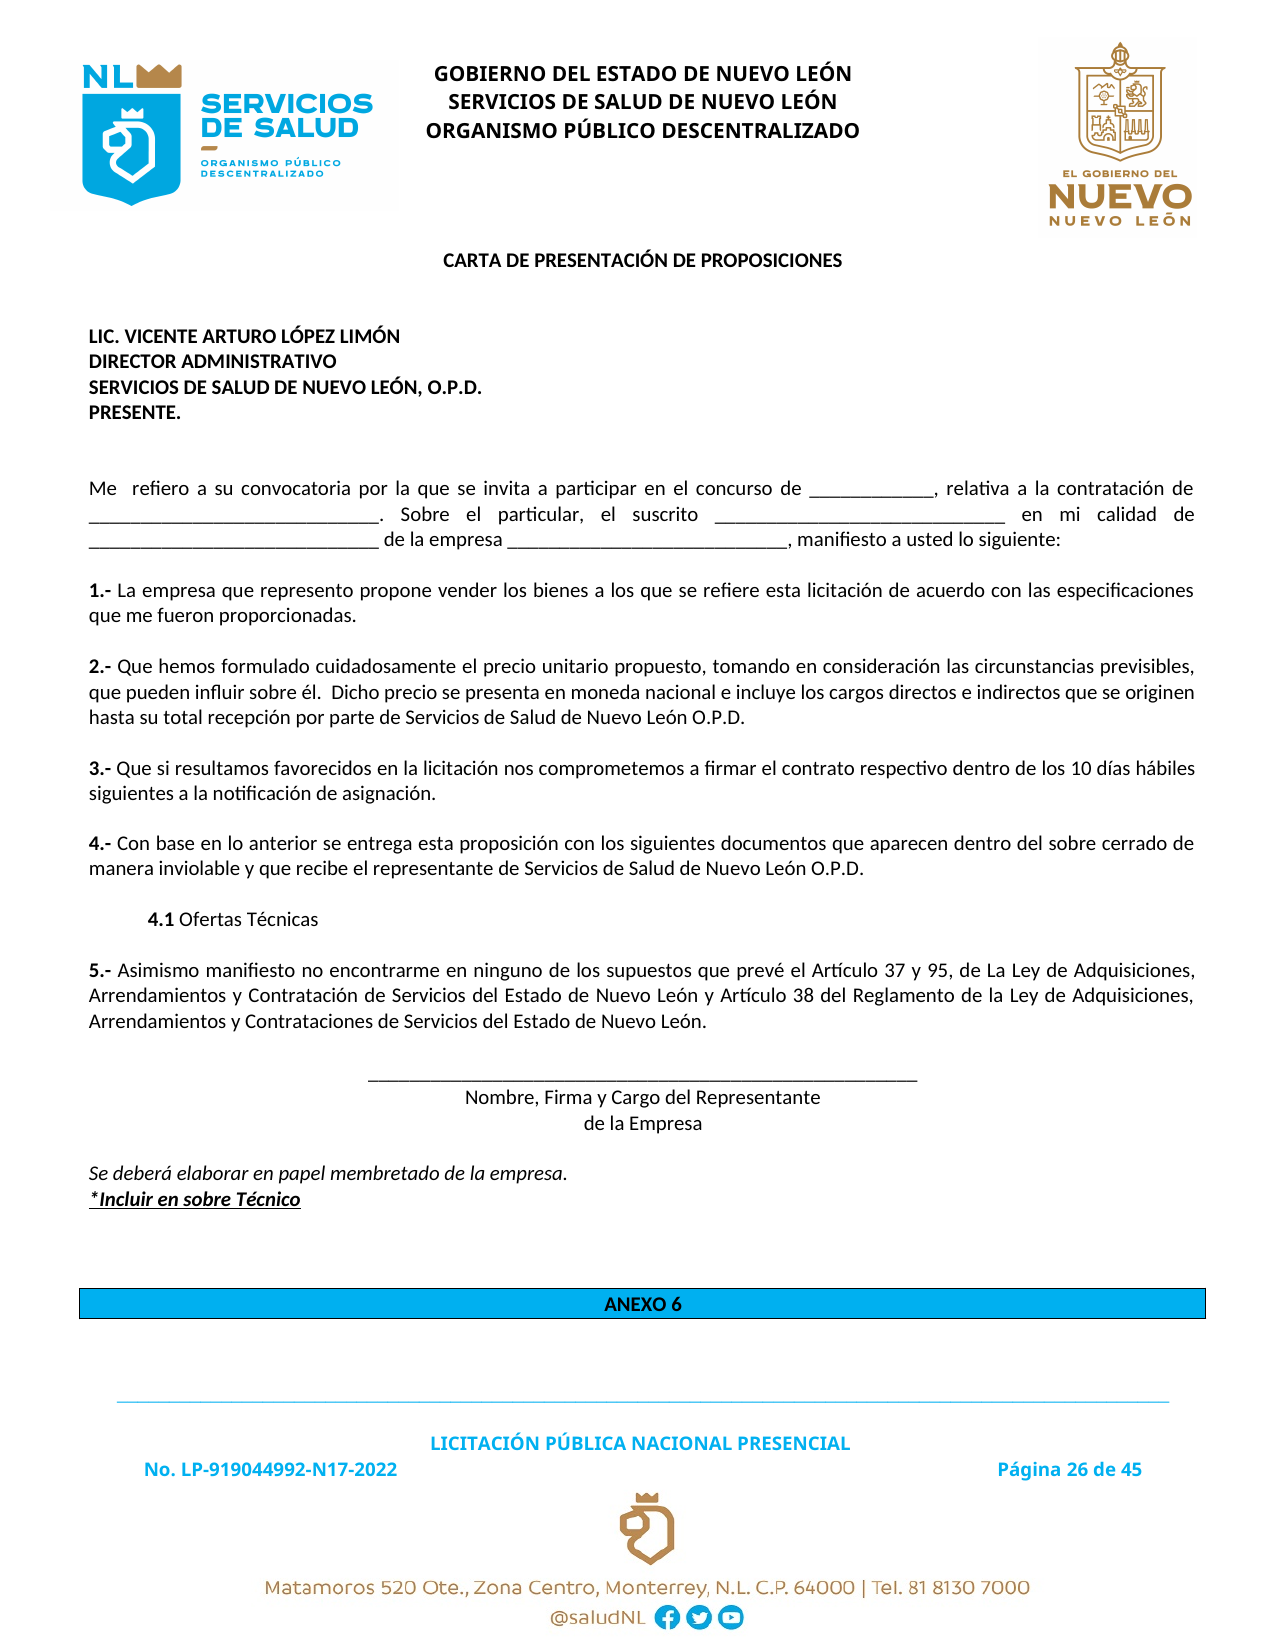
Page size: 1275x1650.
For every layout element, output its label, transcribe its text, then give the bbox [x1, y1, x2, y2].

text Me refiero a su convocatoria por la que se invita a participar en el concurso de ____________, relativa a la contratación de ____________________________. Sobre el particular, el suscrito ____________________________ en mi calidad de ____________________________ de la empresa ___________________________, manifiesto a usted lo siguiente: [89, 476, 1197, 552]
text SERVICIOS DE SALUD DE NUEVO LEÓN, O.P.D. [89, 374, 1197, 399]
text CARTA DE PRESENTACIÓN DE PROPOSICIONES [89, 247, 1197, 272]
picture [1037, 37, 1198, 238]
text ANEXO 6 [80, 1289, 1205, 1318]
text 4.- Con base en lo anterior se entrega esta proposición con los siguientes documentos que aparecen dentro del sobre cerrado de manera inviolable y que recibe el representante de Servicios de Salud de Nuevo León O.P.D. [89, 830, 1197, 881]
text de la Empresa [89, 1110, 1197, 1135]
picture [2, 1466, 1275, 1645]
text PRESENTE. [89, 399, 1197, 425]
text 1.- La empresa que represento propone vender los bienes a los que se refiere esta licitación de acuerdo con las especificaciones que me fueron proporcionadas. [89, 577, 1197, 628]
text _____________________________________________________ [89, 1059, 1197, 1084]
text DIRECTOR ADMINISTRATIVO [89, 348, 1197, 374]
text 2.- Que hemos formulado cuidadosamente el precio unitario propuesto, tomando en consideración las circunstancias previsibles, que pueden influir sobre él. Dicho precio se presenta en moneda nacional e incluye los cargos directos e indirectos que se originen hasta su total recepción por parte de Servicios de Salud de Nuevo León O.P.D. [89, 653, 1197, 730]
text *Incluir en sobre Técnico [89, 1186, 1197, 1211]
text 3.- Que si resultamos favorecidos en la licitación nos comprometemos a firmar el contrato respectivo dentro de los 10 días hábiles siguientes a la notificación de asignación. [89, 755, 1197, 806]
text 4.1 Ofertas Técnicas [148, 906, 1197, 932]
text LIC. VICENTE ARTURO LÓPEZ LIMÓN [89, 323, 1197, 348]
text Nombre, Firma y Cargo del Representante [89, 1084, 1197, 1110]
text 5.- Asimismo manifiesto no encontrarme en ninguno de los supuestos que prevé el Artículo 37 y 95, de La Ley de Adquisiciones, Arrendamientos y Contratación de Servicios del Estado de Nuevo León y Artículo 38 del Reglamento de la Ley de Adquisiciones, Arrendamientos y Contrataciones de Servicios del Estado de Nuevo León. [89, 957, 1197, 1033]
text Se deberá elaborar en papel membretado de la empresa. [89, 1161, 1197, 1186]
picture [49, 60, 399, 211]
